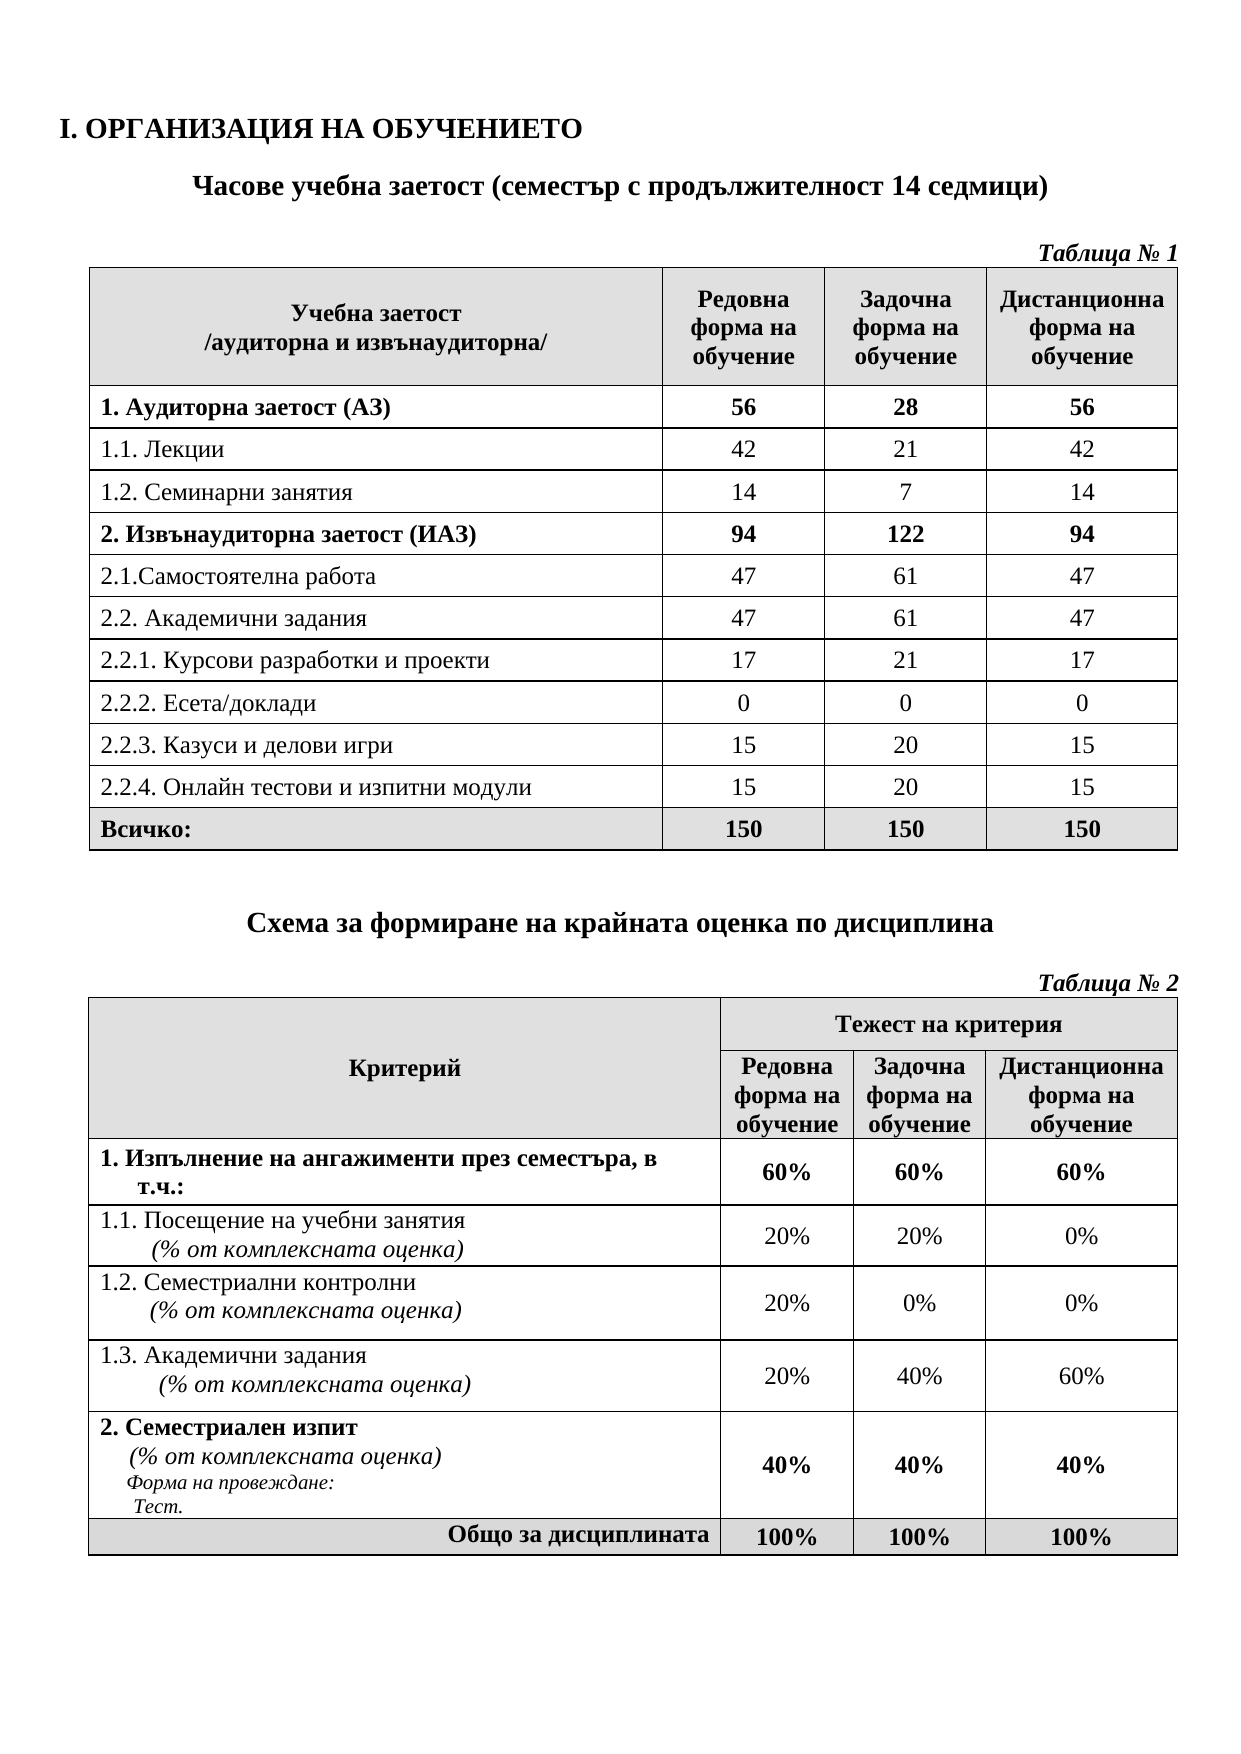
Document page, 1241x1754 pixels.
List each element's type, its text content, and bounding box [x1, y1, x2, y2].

table_cell 60% [721, 1139, 853, 1204]
text Таблица № 2 [59, 968, 1181, 997]
table_cell Задочна форма на обучение [854, 1051, 985, 1138]
table_cell 1.1. Лекции [90, 429, 662, 469]
table_cell 2. Семестриален изпит (% от комплексната оценка) Форма на провеждане: Тест. [89, 1412, 720, 1518]
table_cell 2.2.1. Курсови разработки и проекти [90, 640, 662, 680]
table_cell 61 [825, 597, 986, 638]
table_cell 100% [721, 1519, 853, 1554]
text І. ОРГАНИЗАЦИЯ НА ОБУЧЕНИЕТО [59, 118, 1181, 143]
table_cell 2.2.4. Онлайн тестови и изпитни модули [90, 766, 662, 807]
table_cell 2.2. Академични задания [90, 597, 662, 638]
table_cell 17 [663, 640, 824, 680]
table_cell 7 [825, 471, 986, 511]
table_cell 1.2. Семестриални контролни (% от комплексната оценка) [89, 1267, 720, 1339]
table_cell 122 [825, 513, 986, 554]
table_cell Посещение на учебни занятия (% от комплексната оценка) [89, 1206, 720, 1265]
table_cell 100% [986, 1519, 1177, 1554]
table_cell 20% [721, 1267, 853, 1339]
table_cell 40% [721, 1412, 853, 1518]
text Часове учебна заетост (семестър с продължителност 14 седмици) [59, 168, 1181, 238]
table_cell 60% [986, 1139, 1177, 1204]
table_cell 0 [663, 682, 824, 722]
table_cell 1. Изпълнение на ангажименти през семестъра, в т.ч.: [89, 1139, 720, 1204]
table_cell 61 [825, 555, 986, 596]
table_cell 2.2.2. Есета/доклади [90, 682, 662, 722]
table_cell 17 [987, 640, 1177, 680]
table_cell 0 [825, 682, 986, 722]
table_cell 14 [663, 471, 824, 511]
table_cell 100% [854, 1519, 985, 1554]
table_cell 150 [987, 808, 1177, 849]
table_cell 150 [825, 808, 986, 849]
table_cell 0 [987, 682, 1177, 722]
table_cell 150 [663, 808, 824, 849]
table_header Критерий [89, 998, 720, 1138]
table_cell 20% [721, 1206, 853, 1265]
table_cell Общо за дисциплината [89, 1519, 720, 1554]
table_cell Дистанционна форма на обучение [986, 1051, 1177, 1138]
table_cell 60% [986, 1341, 1177, 1411]
table_cell 20% [854, 1206, 985, 1265]
text Схема за формиране на крайната оценка по дисциплина [59, 906, 1181, 939]
table_cell 42 [663, 429, 824, 469]
table_cell 0% [986, 1206, 1177, 1265]
table_cell 56 [987, 386, 1177, 427]
table_cell 0% [986, 1267, 1177, 1339]
table_header Дистанционна форма на обучение [987, 268, 1177, 385]
table_cell 1. Аудиторна заетост (АЗ) [90, 386, 662, 427]
table_cell 94 [663, 513, 824, 554]
table_cell 47 [987, 597, 1177, 638]
table_cell 15 [663, 766, 824, 807]
table_cell 20 [825, 766, 986, 807]
table_cell 21 [825, 429, 986, 469]
table_cell 20% [721, 1341, 853, 1411]
table_cell 60% [854, 1139, 985, 1204]
table_cell 2. Извънаудиторна заетост (ИАЗ) [90, 513, 662, 554]
table_cell 20 [825, 724, 986, 764]
table_header Тежест на критерия [721, 998, 1177, 1050]
table_cell 28 [825, 386, 986, 427]
table_cell 21 [825, 640, 986, 680]
table_cell 15 [987, 724, 1177, 764]
table_cell 2.1.Самостоятелна работа [90, 555, 662, 596]
table_cell 40% [986, 1412, 1177, 1518]
table_cell 2.2.3. Казуси и делови игри [90, 724, 662, 764]
table_cell 1.2. Семинарни занятия [90, 471, 662, 511]
table_cell 0% [854, 1267, 985, 1339]
table_cell 40% [854, 1412, 985, 1518]
table_cell 47 [663, 555, 824, 596]
table_cell 47 [987, 555, 1177, 596]
table_cell 42 [987, 429, 1177, 469]
text Таблица № 1 [59, 238, 1181, 267]
table_cell 15 [987, 766, 1177, 807]
table_cell Редовна форма на обучение [721, 1051, 853, 1138]
table_cell 15 [663, 724, 824, 764]
table_cell 47 [663, 597, 824, 638]
table_header Редовна форма на обучение [663, 268, 824, 385]
table_cell 40% [854, 1341, 985, 1411]
table_cell Всичко: [90, 808, 662, 849]
table_cell 94 [987, 513, 1177, 554]
table_cell 14 [987, 471, 1177, 511]
table_cell 1.3. Академични задания (% от комплексната оценка) [89, 1341, 720, 1411]
table_cell 56 [663, 386, 824, 427]
table_header Задочна форма на обучение [825, 268, 986, 385]
table_header Учебна заетост /аудиторна и извънаудиторна/ [90, 268, 662, 385]
